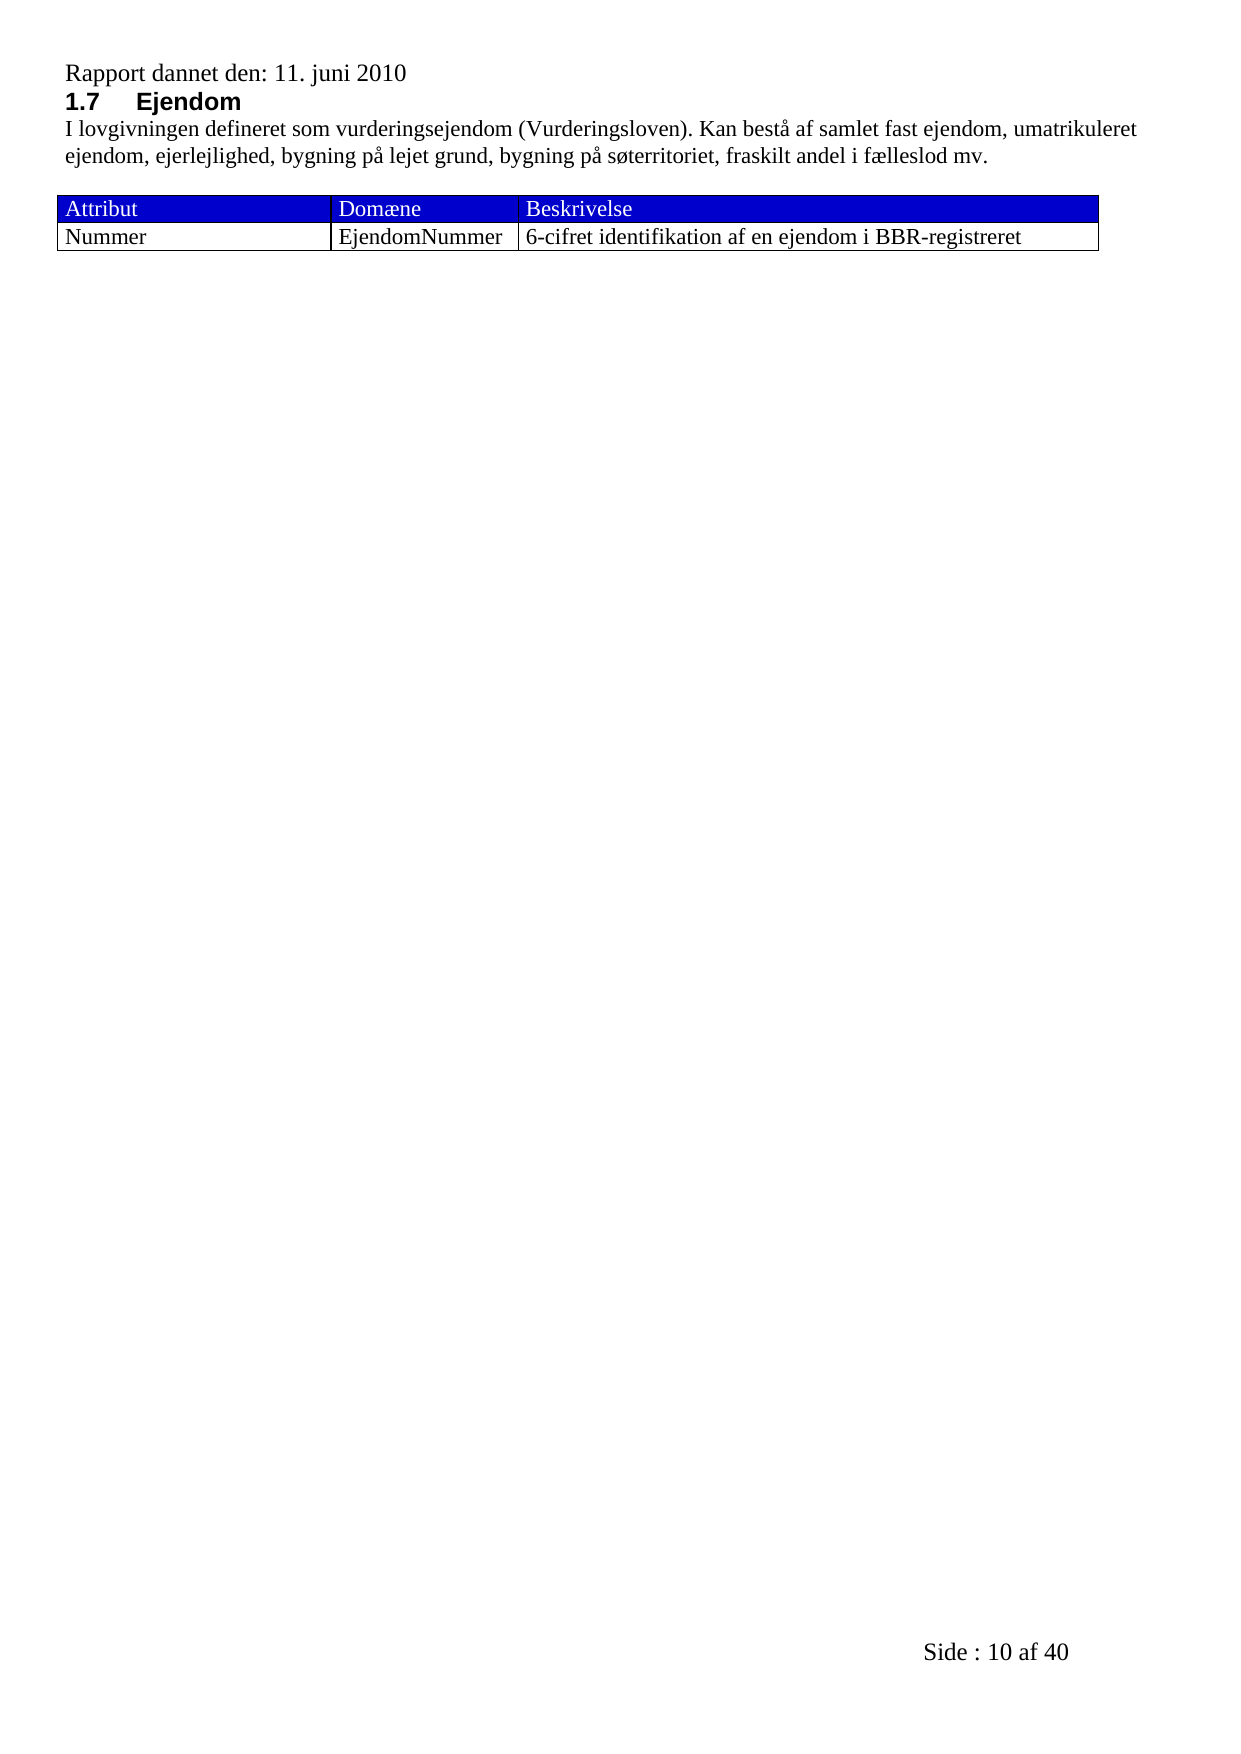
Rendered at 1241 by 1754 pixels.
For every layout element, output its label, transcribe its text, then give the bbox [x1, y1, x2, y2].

table_header Attribut [58, 196, 330, 222]
text I lovgivningen defineret som vurderingsejendom (Vurderingsloven). Kan bestå af samlet fast ejendom, umatrikuleret ejendom, ejerlejlighed, bygning på lejet grund, bygning på søterritoriet, fraskilt andel i fælleslod mv. [65, 115, 1181, 168]
table_cell Nummer [58, 223, 330, 250]
table_cell EjendomNummer [332, 223, 518, 250]
subtitle Ejendom [65, 87, 1181, 115]
table_cell 6-cifret identifikation af en ejendom i BBR-registreret [519, 223, 1098, 250]
table_header Beskrivelse [519, 196, 1098, 222]
table_header Domæne [332, 196, 518, 222]
